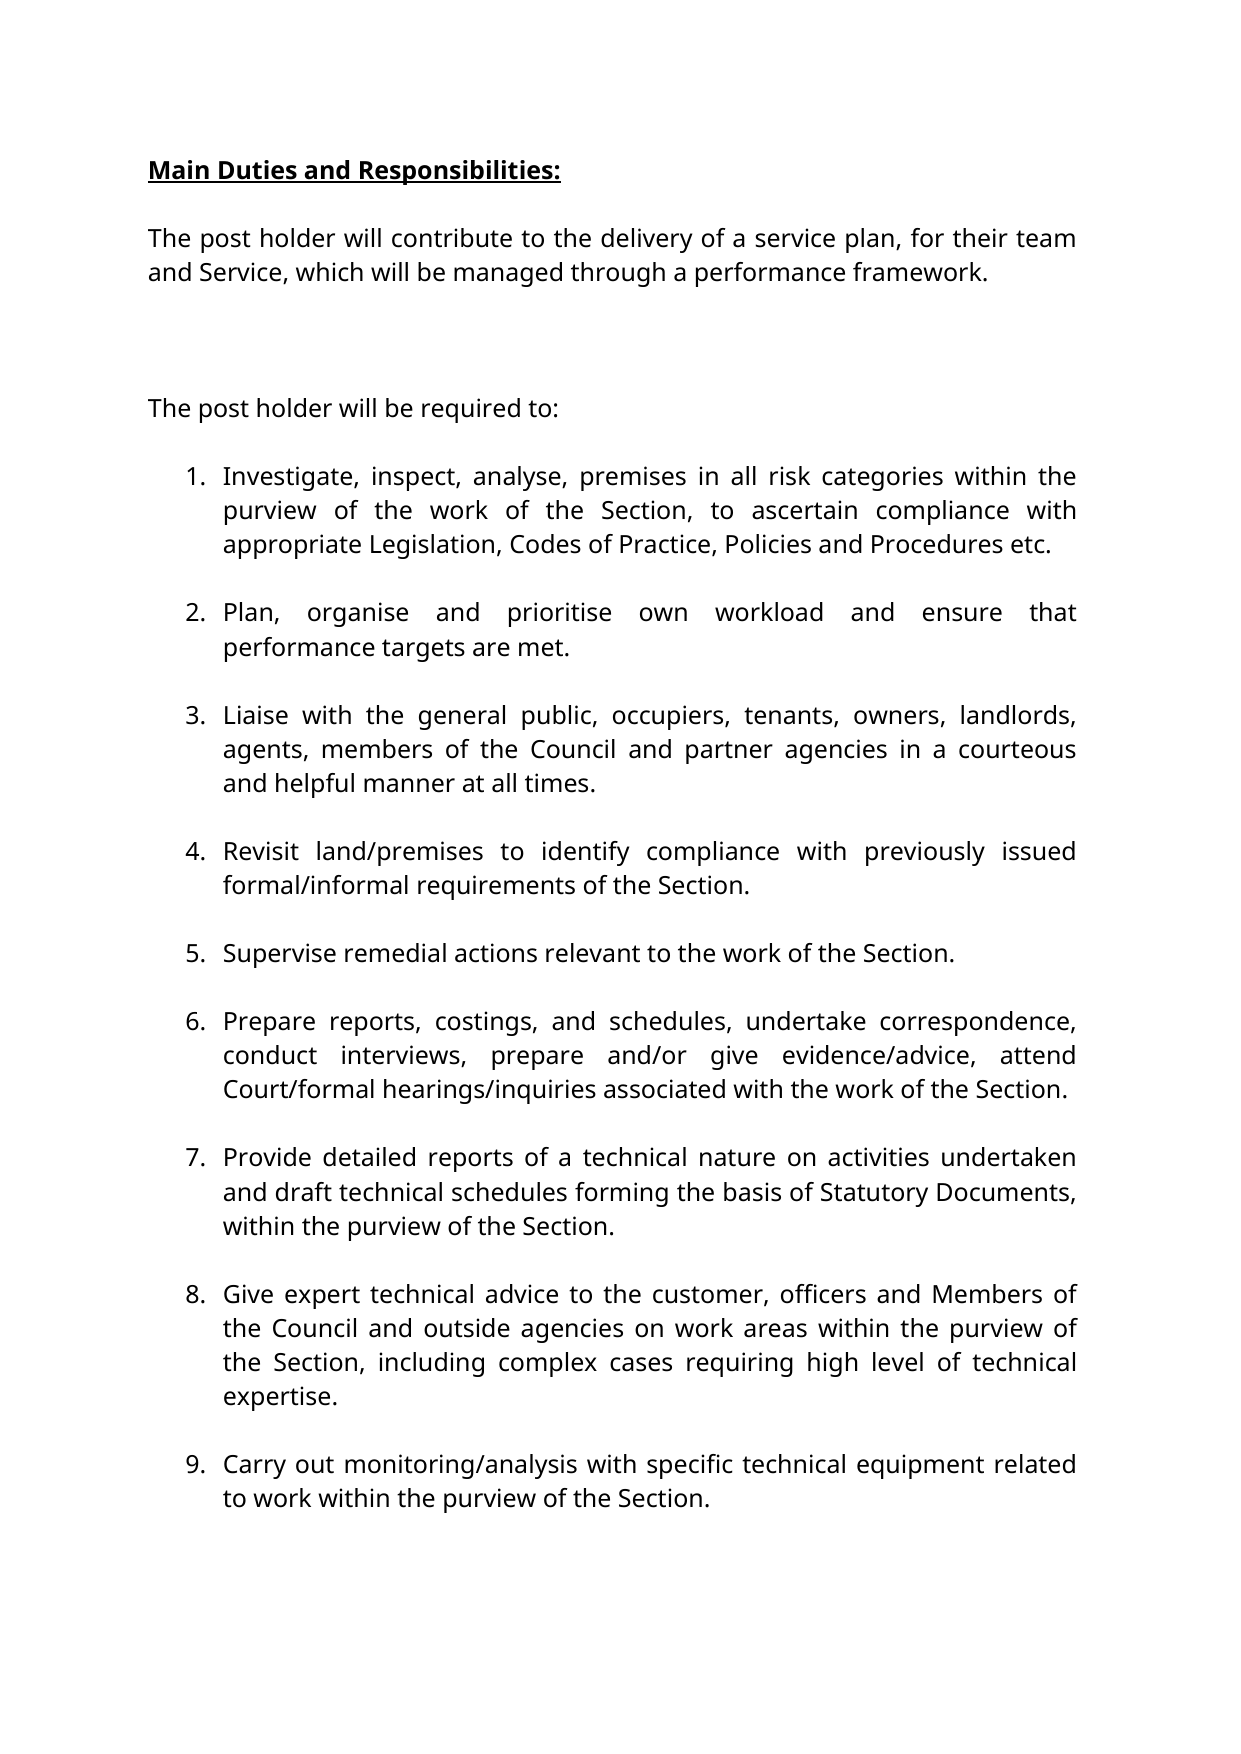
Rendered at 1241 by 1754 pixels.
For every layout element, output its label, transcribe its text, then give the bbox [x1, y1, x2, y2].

list Prepare reports, costings, and schedules, undertake correspondence, conduct interviews, prepare and/or give evidence/advice, attend Court/formal hearings/inquiries associated with the work of the Section. [185, 1004, 1078, 1106]
list Investigate, inspect, analyse, premises in all risk categories within the purview of the work of the Section, to ascertain compliance with appropriate Legislation, Codes of Practice, Policies and Procedures etc. [185, 459, 1078, 561]
list Revisit land/premises to identify compliance with previously issued formal/informal requirements of the Section. [185, 833, 1078, 902]
list Give expert technical advice to the customer, officers and Members of the Council and outside agencies on work areas within the purview of the Section, including complex cases requiring high level of technical expertise. [185, 1276, 1078, 1413]
list Plan, organise and prioritise own workload and ensure that performance targets are met. [185, 595, 1078, 663]
list Supervise remedial actions relevant to the work of the Section. [185, 936, 1078, 970]
list Provide detailed reports of a technical nature on activities undertaken and draft technical schedules forming the basis of Statutory Documents, within the purview of the Section. [185, 1140, 1078, 1242]
list Carry out monitoring/analysis with specific technical equipment related to work within the purview of the Section. [185, 1447, 1078, 1515]
text The post holder will contribute to the delivery of a service plan, for their team and Service, which will be managed through a performance framework. [148, 220, 1078, 288]
text The post holder will be required to: [148, 391, 1078, 425]
text Main Duties and Responsibilities: [148, 152, 1078, 186]
list Liaise with the general public, occupiers, tenants, owners, landlords, agents, members of the Council and partner agencies in a courteous and helpful manner at all times. [185, 697, 1078, 799]
